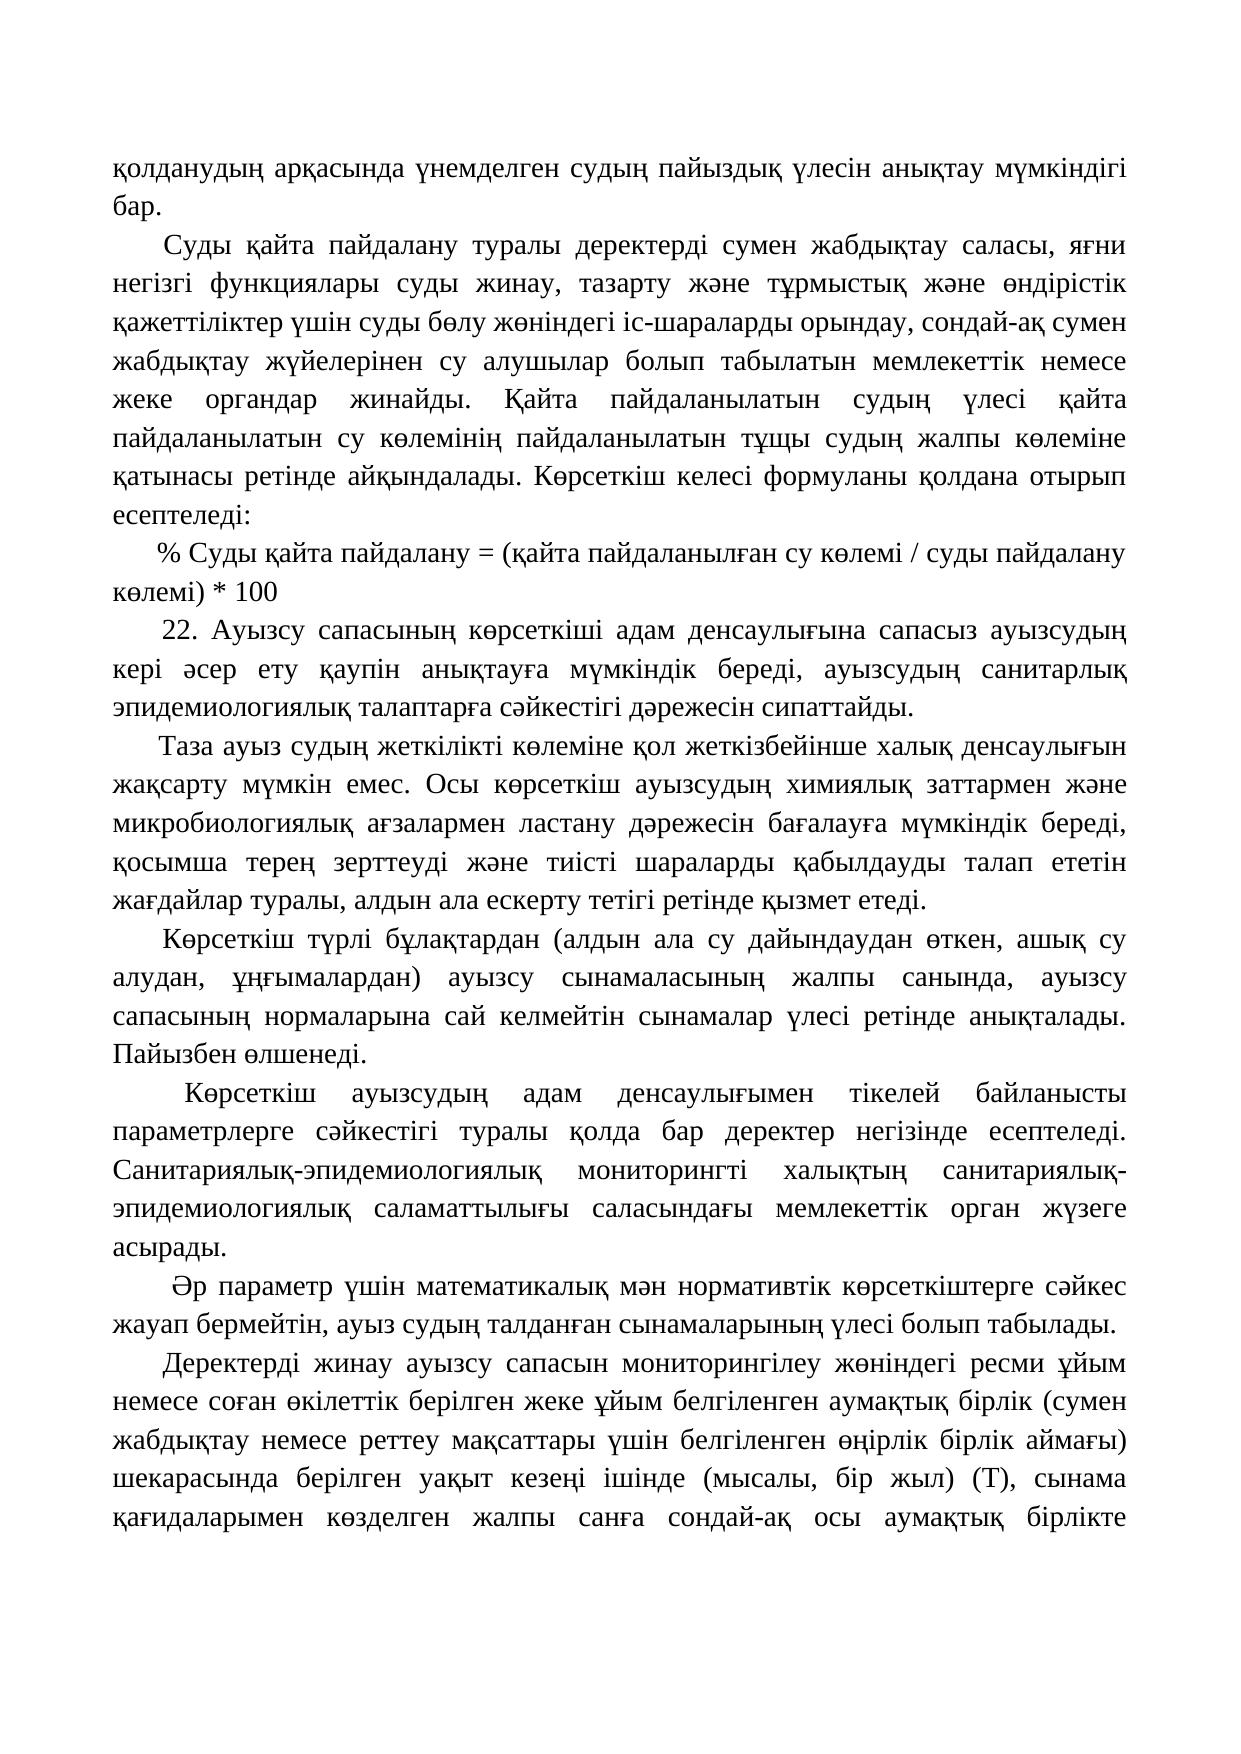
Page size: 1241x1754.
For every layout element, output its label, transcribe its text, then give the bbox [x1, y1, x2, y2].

text Суды қайта пайдалану туралы деректерді сумен жабдықтау саласы, яғни негізгі функциялары суды жинау, тазарту және тұрмыстық және өндірістік қажеттіліктер үшін суды бөлу жөніндегі іс-шараларды орындау, сондай-ақ сумен жабдықтау жүйелерінен су алушылар болып табылатын мемлекеттік немесе жеке органдар жинайды. Қайта пайдаланылатын судың үлесі қайта пайдаланылатын су көлемінің пайдаланылатын тұщы судың жалпы көлеміне қатынасы ретінде айқындалады. Көрсеткіш келесі формуланы қолдана отырып есептеледі: [112, 227, 1128, 530]
text Әр параметр үшін математикалық мән нормативтік көрсеткіштерге сәйкес жауап бермейтін, ауыз судың талданған сынамаларының үлесі болып табылады. [112, 1268, 1128, 1340]
text Көрсеткіш түрлі бұлақтардан (алдын ала су дайындаудан өткен, ашық су алудан, ұңғымалардан) ауызсу сынамаласының жалпы санында, ауызсу сапасының нормаларына сай келмейтін сынамалар үлесі ретінде анықталады. Пайызбен өлшенеді. [112, 921, 1128, 1070]
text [112, 150, 1128, 222]
text 22. Ауызсу сапасының көрсеткіші адам денсаулығына сапасыз ауызсудың кері әсер ету қаупін анықтауға мүмкіндік береді, ауызсудың санитарлық эпидемиологиялық талаптарға сәйкестігі дәрежесін сипаттайды. [112, 612, 1128, 723]
text % Суды қайта пайдалану = (қайта пайдаланылған су көлемі / суды пайдалану көлемі) * 100 [112, 535, 1128, 607]
text Таза ауыз судың жеткілікті көлеміне қол жеткізбейінше халық денсаулығын жақсарту мүмкін емес. Осы көрсеткіш ауызсудың химиялық заттармен және микробиологиялық ағзалармен ластану дәрежесін бағалауға мүмкіндік береді, қосымша терең зерттеуді және тиісті шараларды қабылдауды талап ететін жағдайлар туралы, алдын ала ескерту тетігі ретінде қызмет етеді. [112, 728, 1128, 916]
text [112, 1345, 1128, 1532]
text Көрсеткіш ауызсудың адам денсаулығымен тікелей байланысты параметрлерге сәйкестігі туралы қолда бар деректер негізінде есептеледі. Санитариялық-эпидемиологиялық мониторингті халықтың санитариялық-эпидемиологиялық саламаттылығы саласындағы мемлекеттік орган жүзеге асырады. [112, 1075, 1128, 1263]
